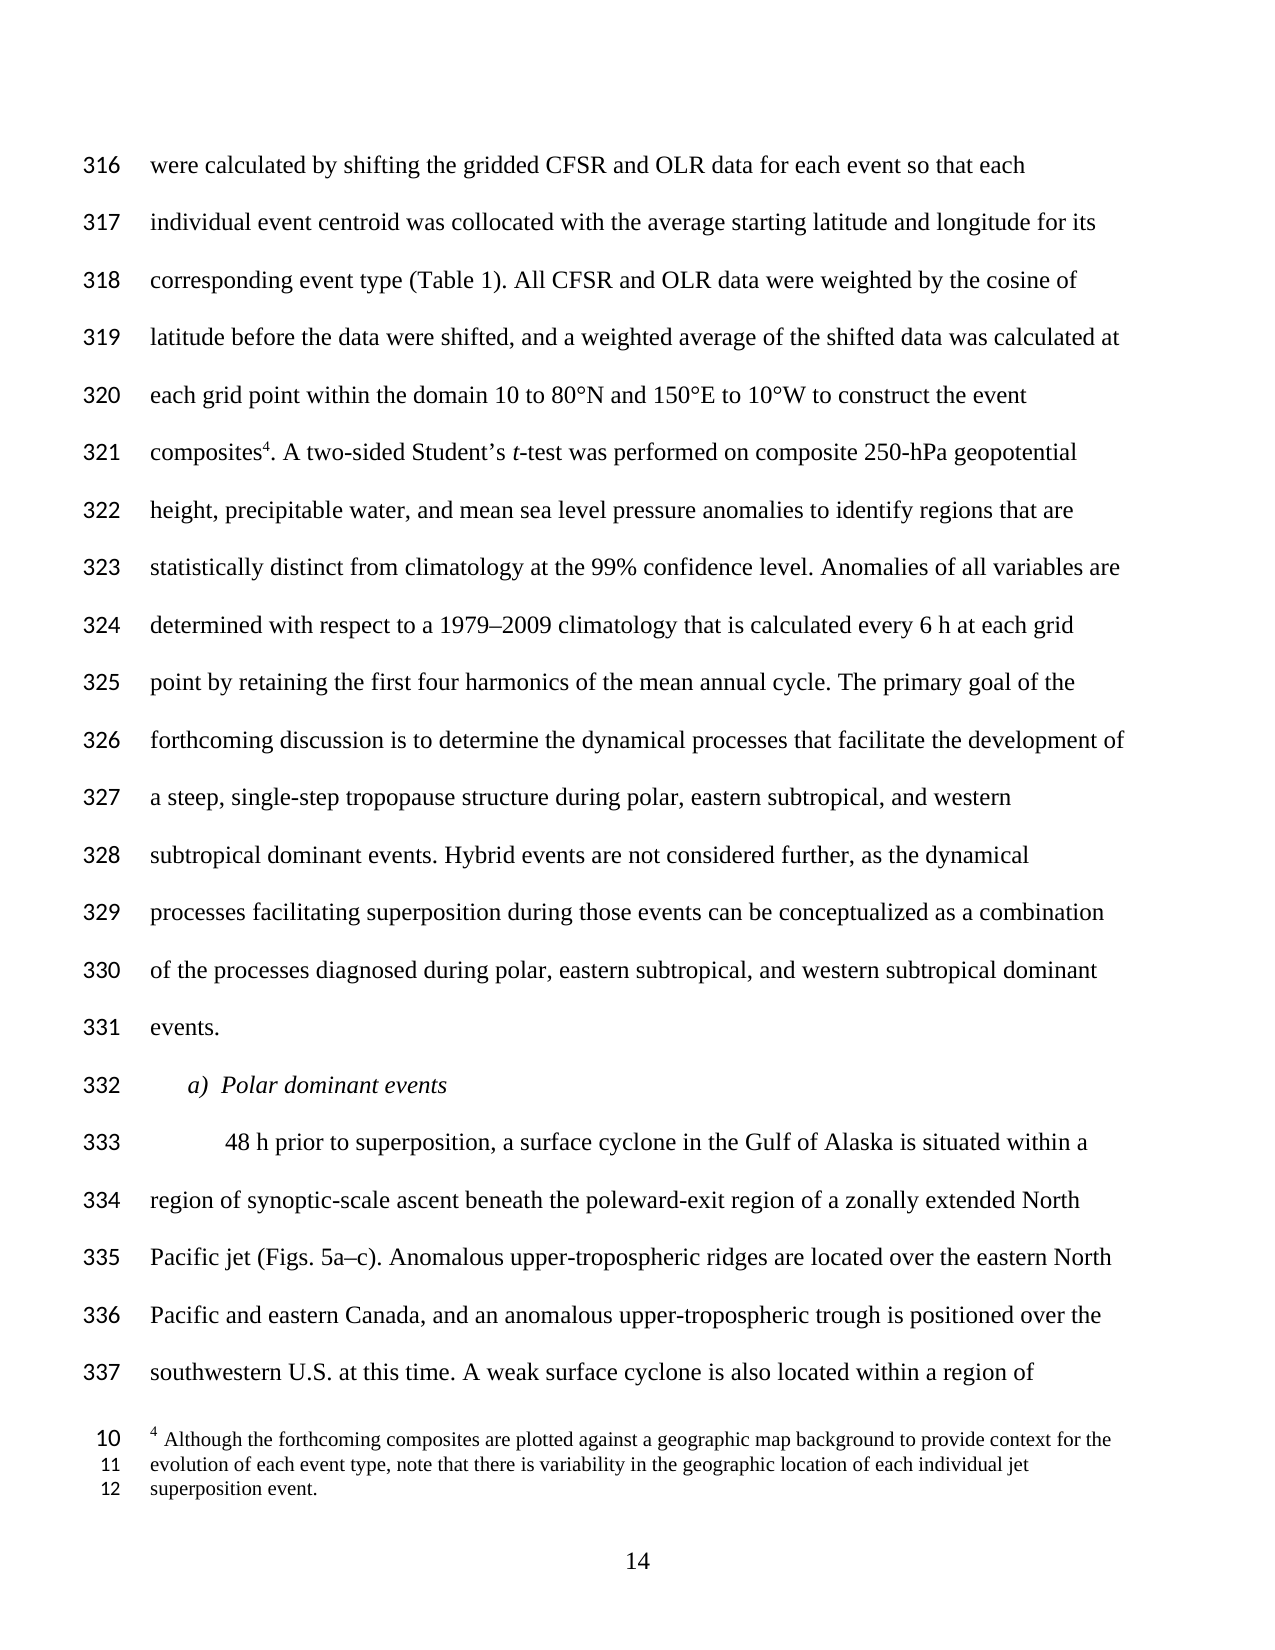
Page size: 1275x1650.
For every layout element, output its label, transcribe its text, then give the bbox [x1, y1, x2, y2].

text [150, 150, 1125, 1041]
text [150, 1127, 1125, 1386]
text a) Polar dominant events [187, 1070, 1125, 1099]
